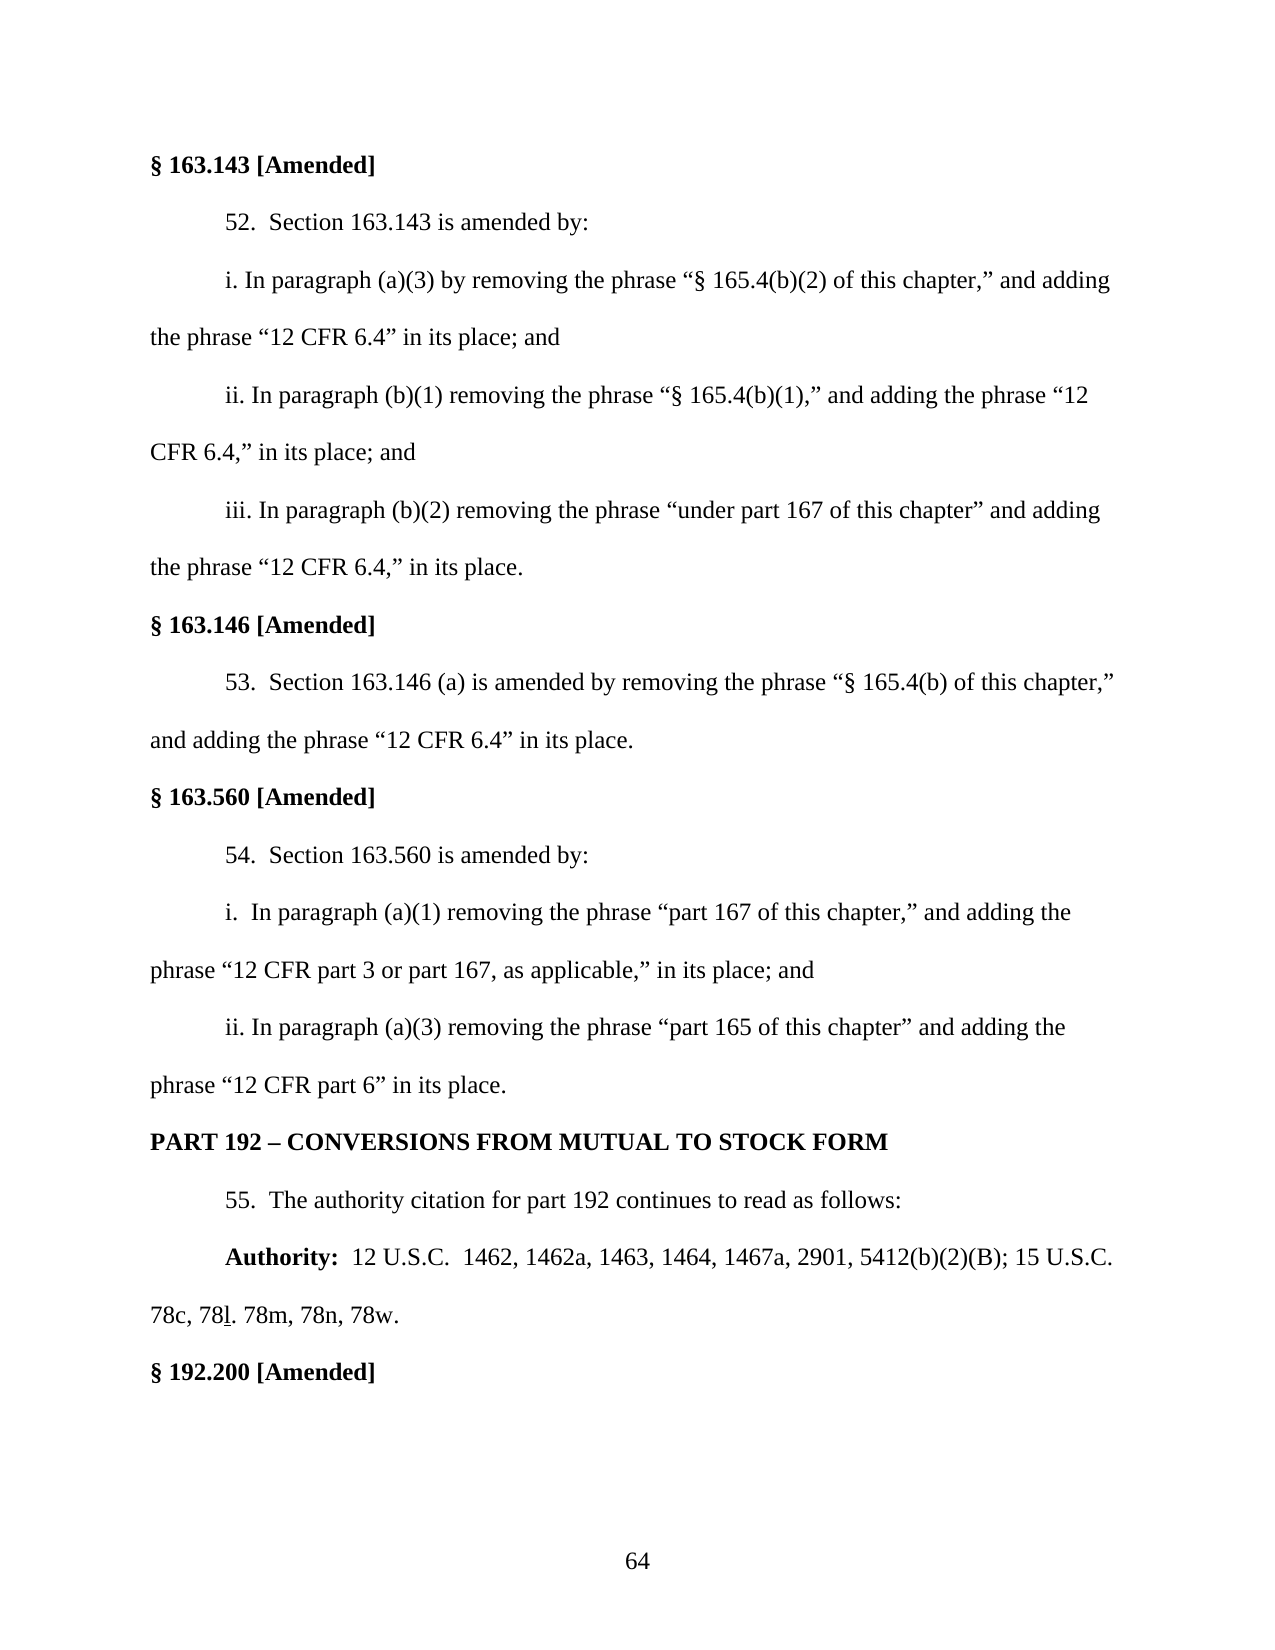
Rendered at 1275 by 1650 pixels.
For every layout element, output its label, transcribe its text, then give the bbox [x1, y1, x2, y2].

text § 192.200 [Amended] [150, 1357, 1125, 1386]
text Authority: 12 U.S.C. 1462, 1462a, 1463, 1464, 1467a, 2901, 5412(b)(2)(B); 15 U.S.C. 78c, 78l. 78m, 78n, 78w. [150, 1242, 1125, 1329]
text iii. In paragraph (b)(2) removing the phrase “under part 167 of this chapter” and adding the phrase “12 CFR 6.4,” in its place. [150, 495, 1125, 581]
text § 163.560 [Amended] [150, 782, 1125, 811]
text § 163.143 [Amended] [150, 150, 1125, 179]
text 53. Section 163.146 (a) is amended by removing the phrase “§ 165.4(b) of this chapter,” and adding the phrase “12 CFR 6.4” in its place. [150, 667, 1125, 754]
text ii. In paragraph (b)(1) removing the phrase “§ 165.4(b)(1),” and adding the phrase “12 CFR 6.4,” in its place; and [150, 380, 1125, 466]
text i. In paragraph (a)(1) removing the phrase “part 167 of this chapter,” and adding the phrase “12 CFR part 3 or part 167, as applicable,” in its place; and [150, 897, 1125, 984]
text 55. The authority citation for part 192 continues to read as follows: [150, 1185, 1125, 1214]
text i. In paragraph (a)(3) by removing the phrase “§ 165.4(b)(2) of this chapter,” and adding the phrase “12 CFR 6.4” in its place; and [150, 265, 1125, 351]
text PART 192 – CONVERSIONS FROM MUTUAL TO STOCK FORM [150, 1127, 1125, 1156]
text ii. In paragraph (a)(3) removing the phrase “part 165 of this chapter” and adding the phrase “12 CFR part 6” in its place. [150, 1012, 1125, 1099]
text § 163.146 [Amended] [150, 610, 1125, 639]
text 54. Section 163.560 is amended by: [150, 840, 1125, 869]
text 52. Section 163.143 is amended by: [150, 207, 1125, 236]
